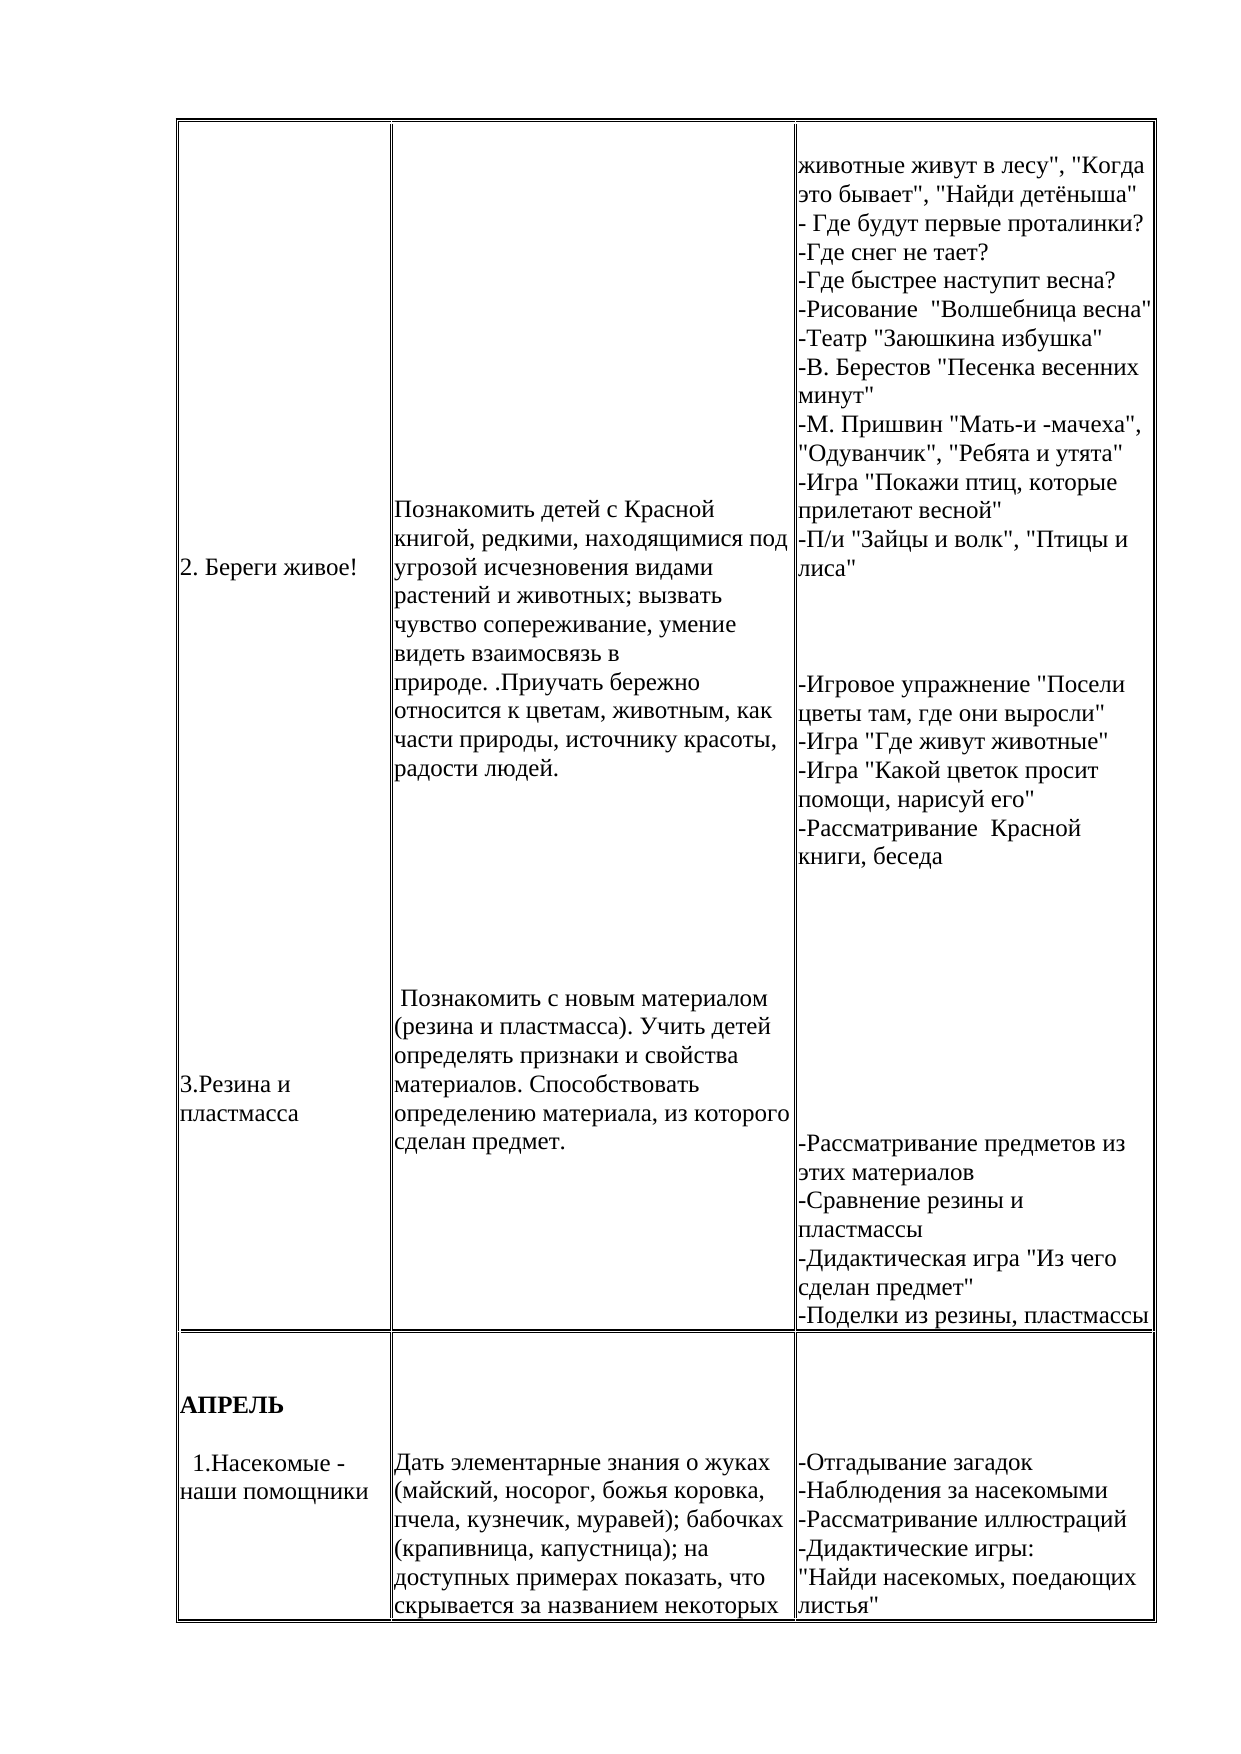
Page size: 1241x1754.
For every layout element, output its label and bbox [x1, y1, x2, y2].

table_cell [179, 1329, 392, 1619]
table_cell [392, 1333, 796, 1619]
table_cell [392, 122, 796, 1329]
table_cell [179, 122, 392, 1329]
table_cell [796, 122, 1153, 1329]
table_cell [796, 1329, 1154, 1619]
